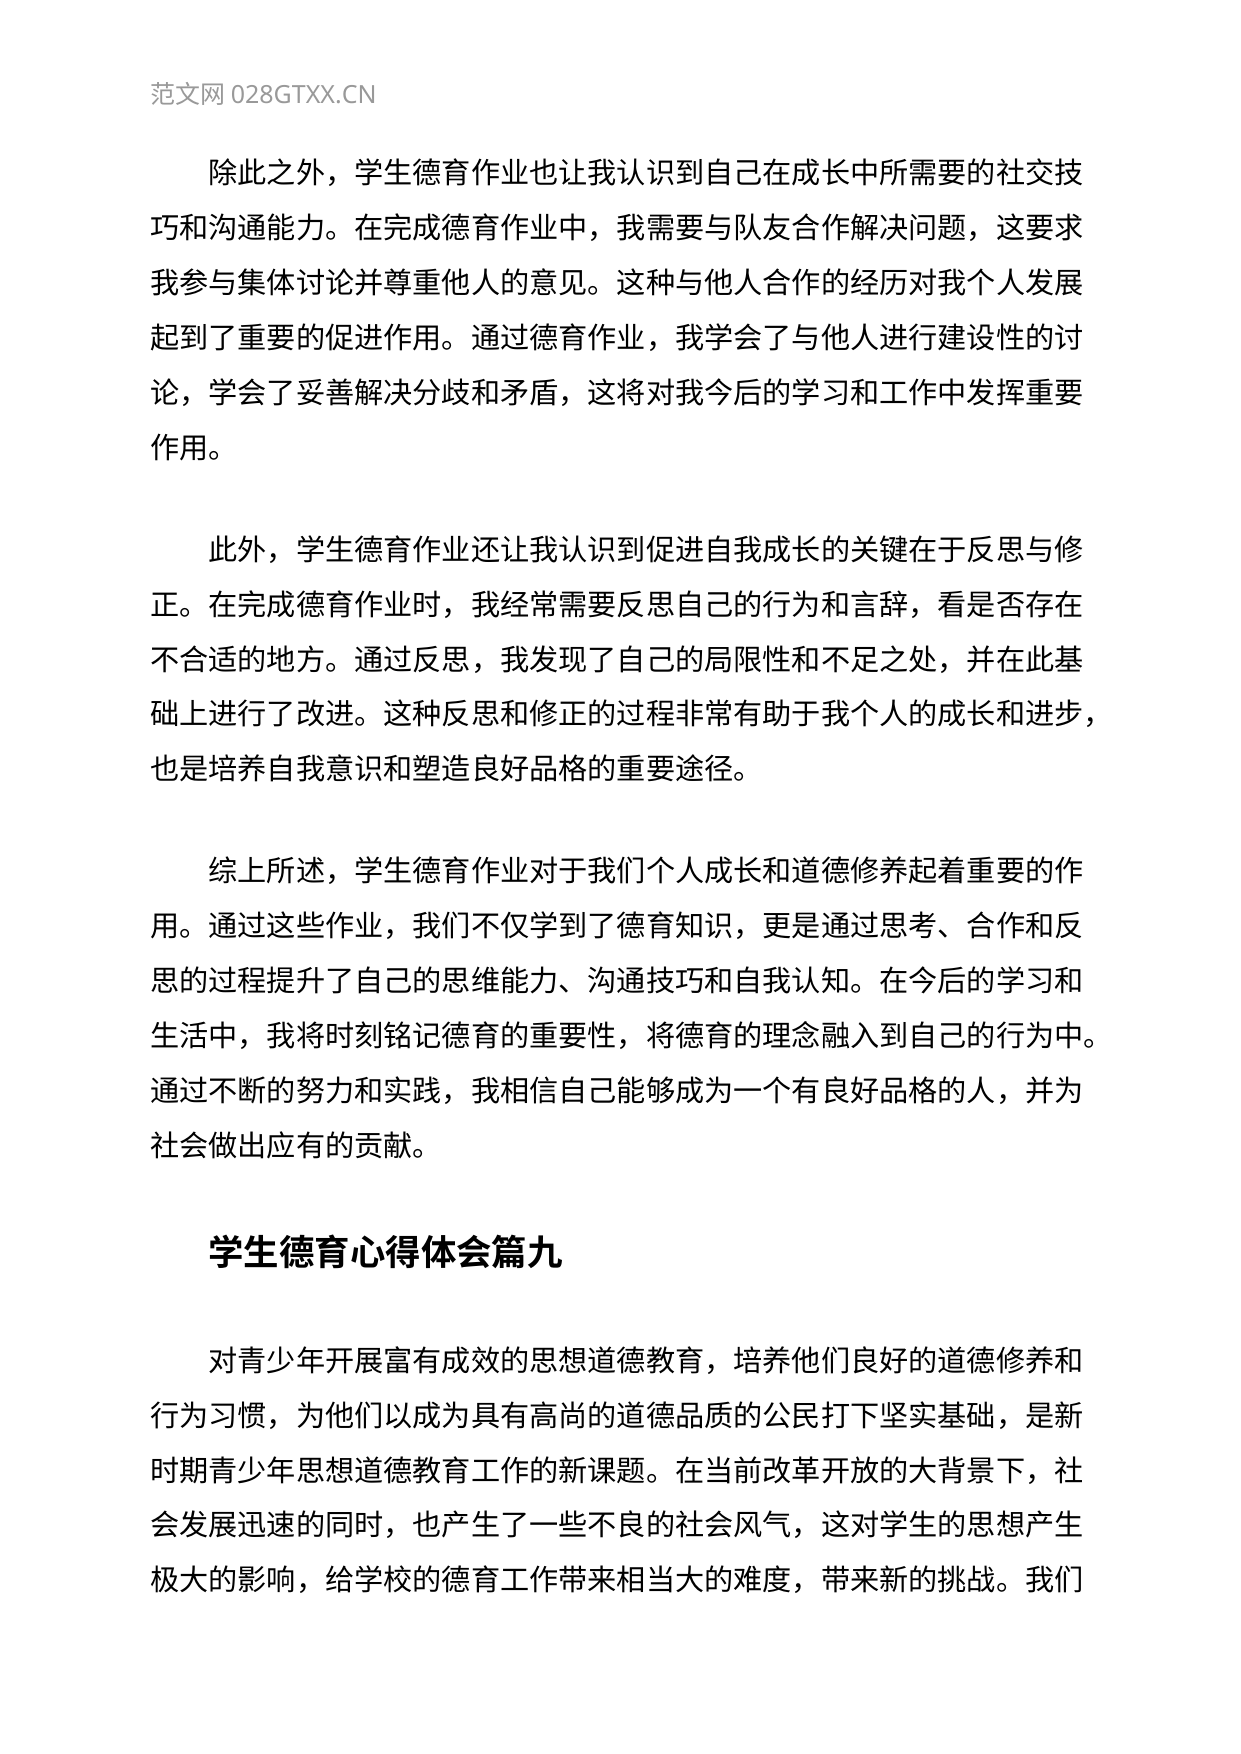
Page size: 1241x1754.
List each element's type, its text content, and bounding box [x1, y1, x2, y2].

text 综上所述，学生德育作业对于我们个人成长和道德修养起着重要的作用。通过这些作业，我们不仅学到了德育知识，更是通过思考、合作和反思的过程提升了自己的思维能力、沟通技巧和自我认知。在今后的学习和生活中，我将时刻铭记德育的重要性，将德育的理念融入到自己的行为中。通过不断的努力和实践，我相信自己能够成为一个有良好品格的人，并为社会做出应有的贡献。 [150, 848, 1090, 1164]
text 除此之外，学生德育作业也让我认识到自己在成长中所需要的社交技巧和沟通能力。在完成德育作业中，我需要与队友合作解决问题，这要求我参与集体讨论并尊重他人的意见。这种与他人合作的经历对我个人发展起到了重要的促进作用。通过德育作业，我学会了与他人进行建设性的讨论，学会了妥善解决分歧和矛盾，这将对我今后的学习和工作中发挥重要作用。 [150, 150, 1090, 467]
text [150, 1337, 1090, 1599]
text 学生德育心得体会篇九 [150, 1224, 1090, 1275]
text 此外，学生德育作业还让我认识到促进自我成长的关键在于反思与修正。在完成德育作业时，我经常需要反思自己的行为和言辞，看是否存在不合适的地方。通过反思，我发现了自己的局限性和不足之处，并在此基础上进行了改进。这种反思和修正的过程非常有助于我个人的成长和进步，也是培养自我意识和塑造良好品格的重要途径。 [150, 526, 1090, 788]
